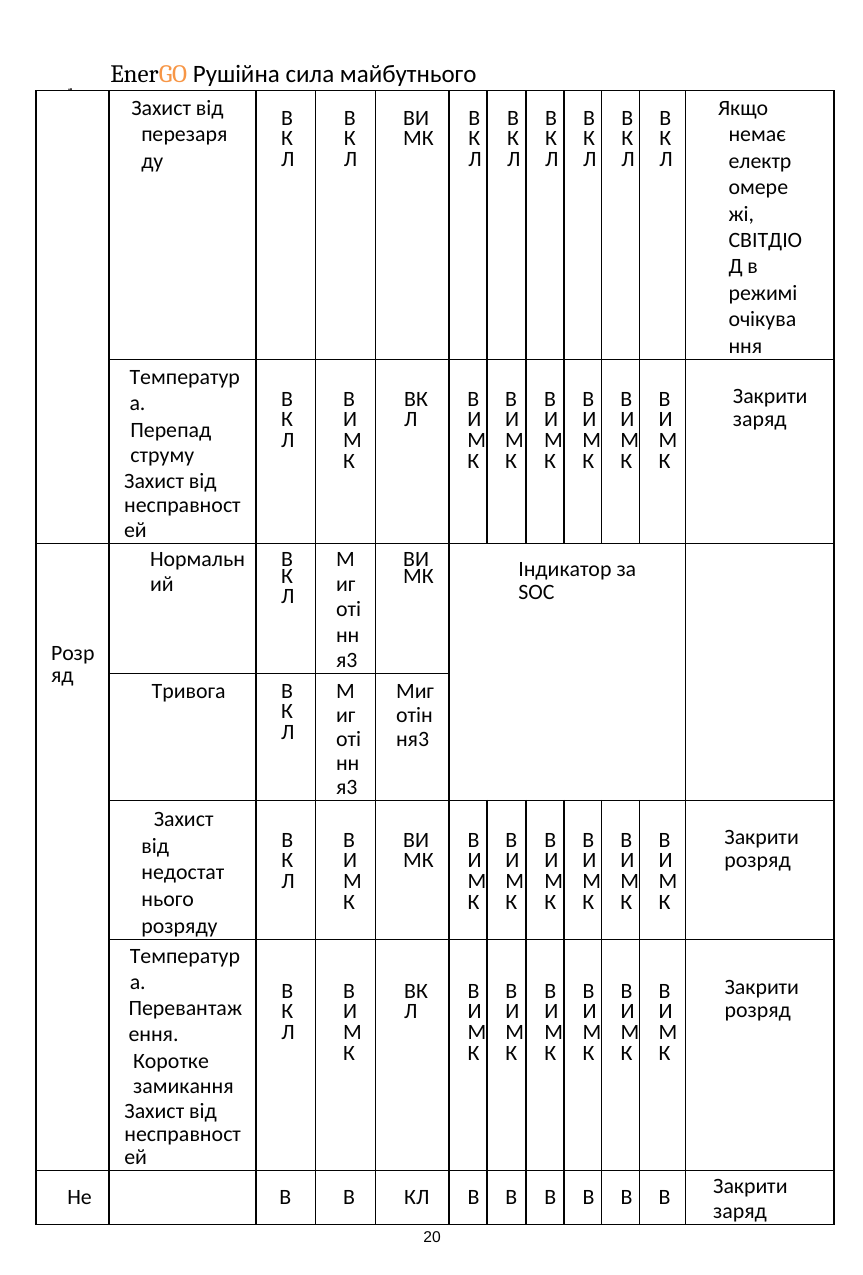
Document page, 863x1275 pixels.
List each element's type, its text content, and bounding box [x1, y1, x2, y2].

table_cell Захист від недостатнього розряду [110, 801, 255, 938]
table_cell ВИМК [316, 360, 375, 543]
table_cell Температура. Перепад струму Захист від несправностей [110, 360, 255, 543]
table_cell ВИМК [640, 940, 685, 1170]
table_cell ВИМК [640, 801, 685, 938]
table_cell ВИМК [640, 360, 685, 543]
table_cell ВКЛ [376, 940, 448, 1170]
table_cell ВИМК [488, 940, 525, 1170]
table_cell ВКЛ [602, 91, 639, 359]
table_cell Миготіння3 [316, 544, 375, 673]
table_cell ВИМК [565, 360, 601, 543]
table_cell Закрити заряд [686, 360, 833, 543]
table_cell ВКЛ [527, 91, 563, 359]
table_cell ВКЛ [257, 544, 315, 673]
table_cell ВИМК [376, 801, 448, 938]
table_cell ВКЛ [450, 91, 486, 359]
table_cell ВИМК [450, 940, 486, 1170]
table_cell ВИМК [257, 1171, 315, 1224]
table_cell Миготіння3 [376, 674, 448, 800]
table_cell ВИМК [316, 1171, 375, 1224]
table_cell ВИМК [488, 360, 525, 543]
table_cell Розряд [37, 544, 108, 1170]
table_cell ВИМК [602, 1171, 639, 1224]
table_cell ВКЛ [257, 360, 315, 543]
table_cell ВИМК [488, 801, 525, 938]
table_cell ВКЛ [257, 674, 315, 800]
table_cell ВКЛ [376, 360, 448, 543]
table_cell ВИМК [602, 360, 639, 543]
table_cell Несправність [37, 1171, 108, 1224]
table_cell ВКЛ [257, 940, 315, 1170]
table_cell ВИМК [527, 1171, 563, 1224]
table_cell Захист від перезаряду [110, 91, 255, 359]
table_cell ВИМК [602, 940, 639, 1170]
table_cell ВИМК [450, 1171, 486, 1224]
table_cell ВИМК [527, 940, 563, 1170]
table_cell Тривога [110, 674, 255, 800]
table_cell ВКЛ [316, 91, 375, 359]
table_cell ВИМК [450, 360, 486, 543]
table_cell ВКЛ [640, 91, 685, 359]
table_cell ВИМК [602, 801, 639, 938]
table_cell ВИМК [488, 1171, 525, 1224]
table_cell Миготіння3 [316, 674, 375, 800]
table_cell ВИМК [527, 360, 563, 543]
table_cell ВИМК [450, 801, 486, 938]
table_cell ВКЛ [257, 91, 315, 359]
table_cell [686, 1171, 833, 1224]
table_cell Закрити розряд [686, 801, 833, 938]
table_cell ВИМК [565, 801, 601, 938]
table_cell ВИМК [376, 544, 448, 673]
table_cell Індикатор за SOC [450, 544, 685, 800]
table_cell [686, 544, 833, 800]
table_cell Температура. Перевантаження. Коротке замикання Захист від несправностей [110, 940, 255, 1170]
table_cell ВКЛ [565, 91, 601, 359]
table_cell ВИМК [565, 940, 601, 1170]
table_cell ВКЛ [488, 91, 525, 359]
table_cell ВИМК [376, 91, 448, 359]
table_cell ВИМК [316, 940, 375, 1170]
table_cell Закрити розряд [686, 940, 833, 1170]
table_cell Якщо немає електромережі, СВІТДІОД в режимі очікування [686, 91, 833, 359]
table_cell КЛ [376, 1171, 448, 1224]
table_cell ВИМК [527, 801, 563, 938]
table_cell ВИМК [316, 801, 375, 938]
table_cell ВИМК [640, 1171, 685, 1224]
table_cell ВИМК [565, 1171, 601, 1224]
table_cell ВКЛ [257, 801, 315, 938]
table_cell [110, 1171, 255, 1224]
table_cell Нормальний [110, 544, 255, 673]
